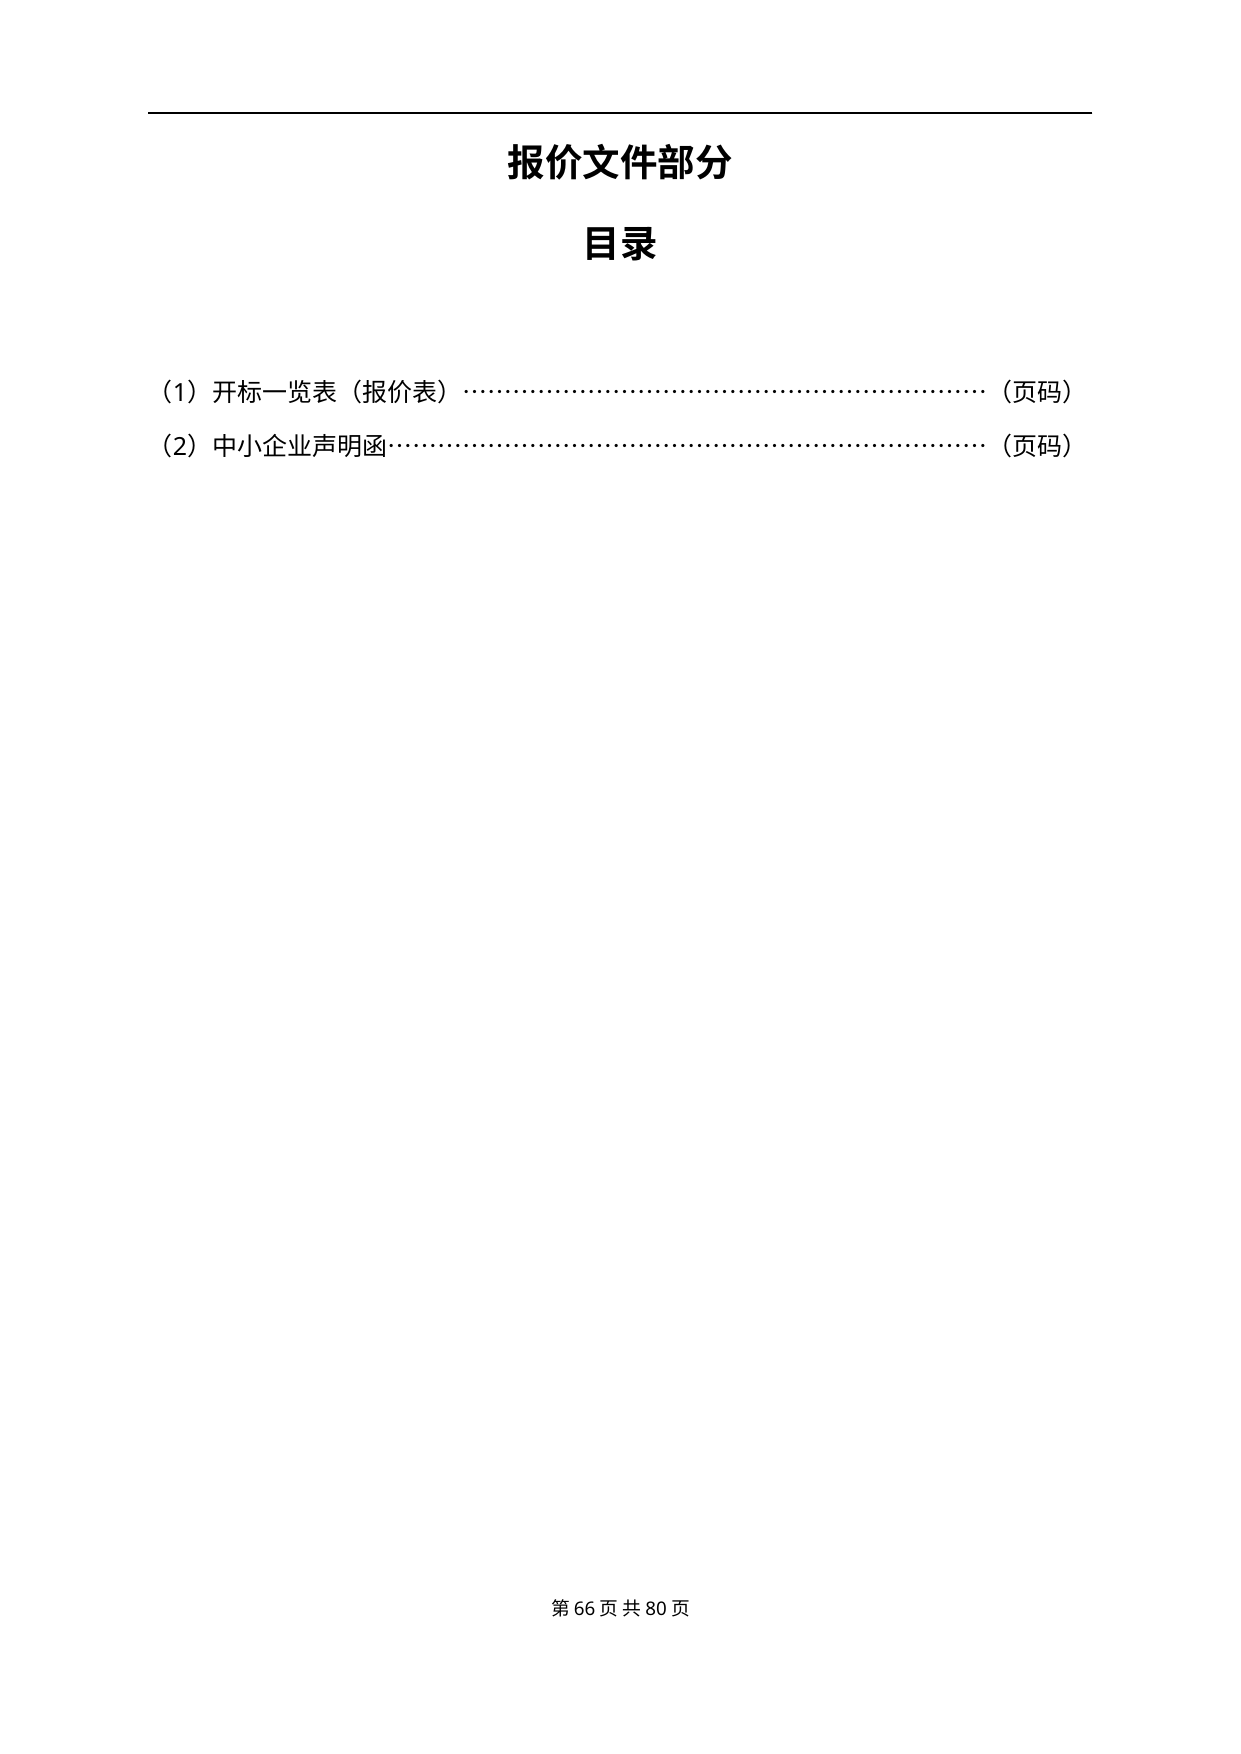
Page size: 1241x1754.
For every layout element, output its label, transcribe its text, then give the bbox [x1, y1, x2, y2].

text 目录 [148, 214, 1092, 268]
text 报价文件部分 [148, 133, 1092, 187]
text （1）开标一览表（报价表）………………………………………………………（页码） [148, 372, 1092, 408]
text （2）中小企业声明函………………………………………………………………（页码） [148, 427, 1092, 463]
